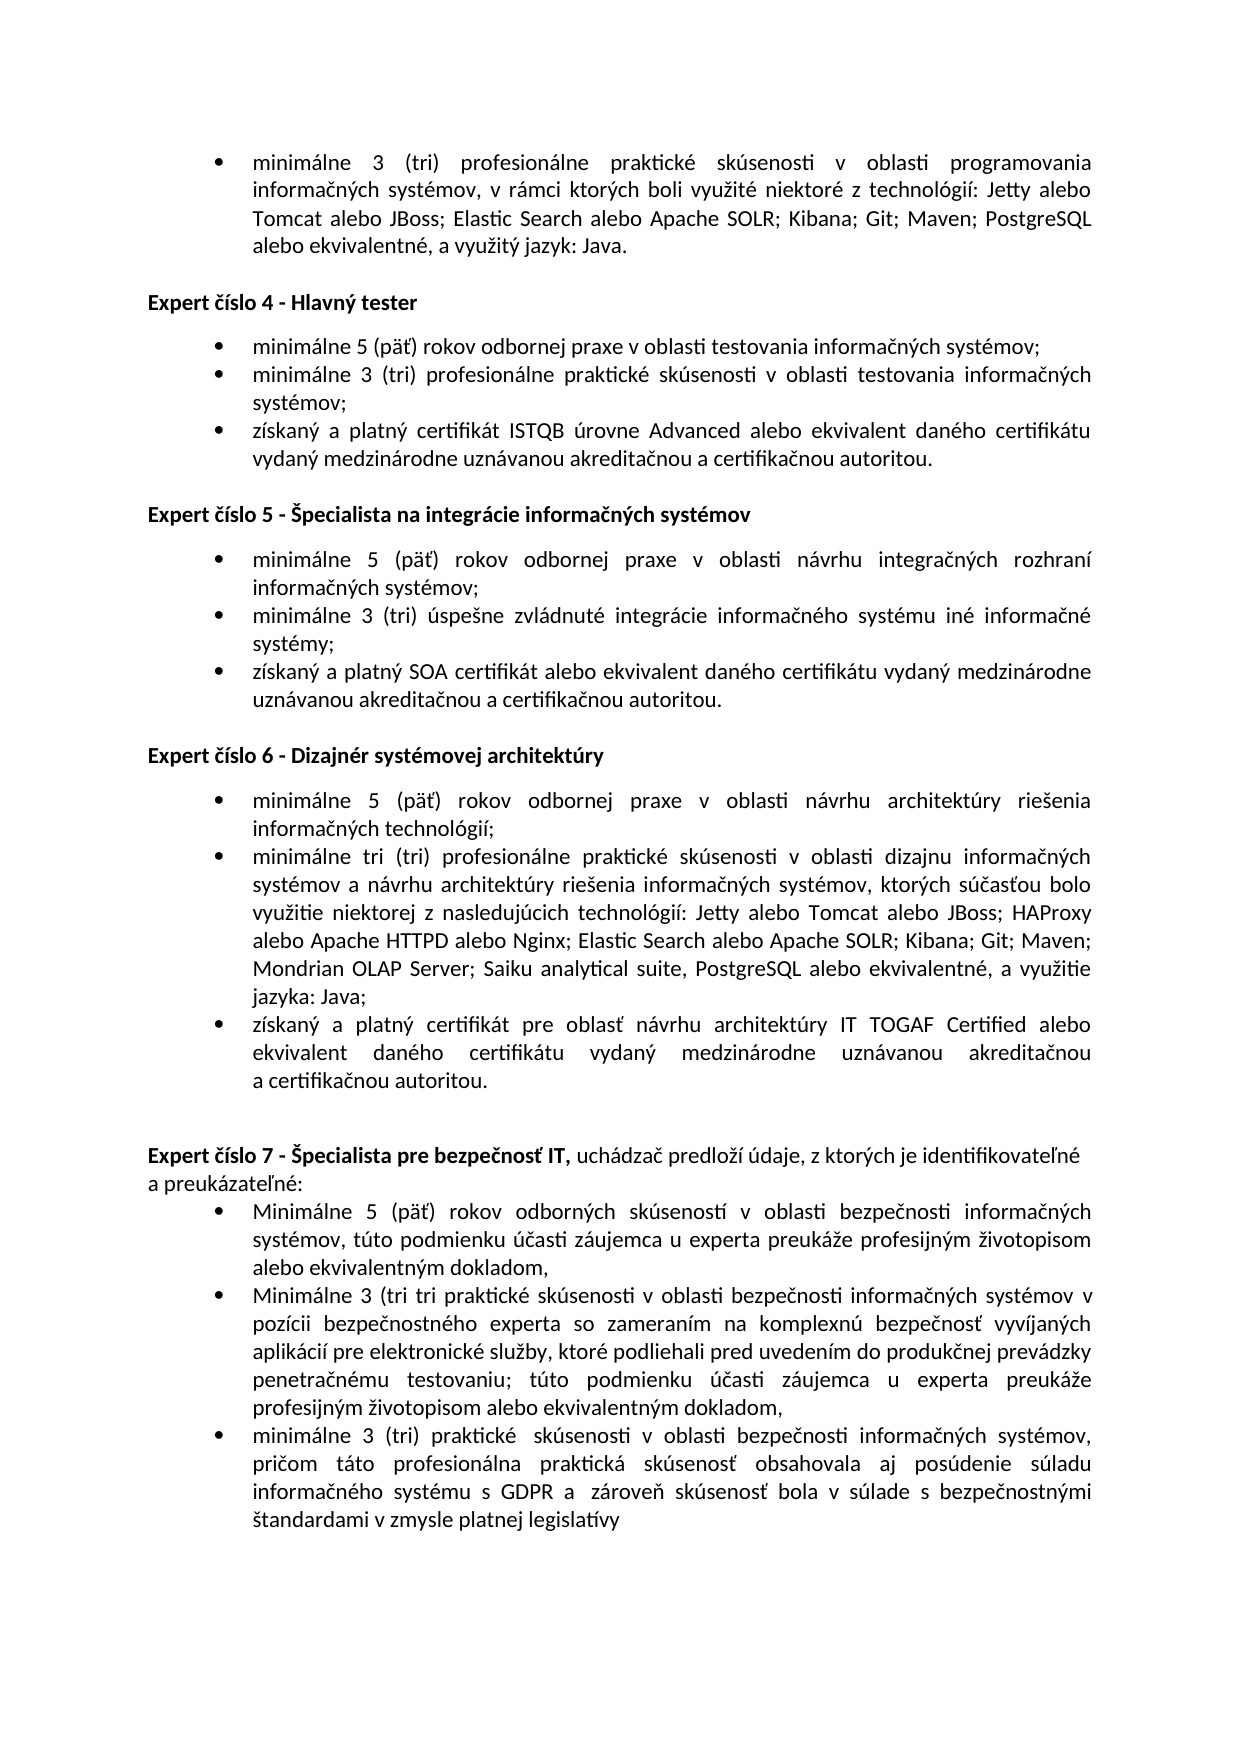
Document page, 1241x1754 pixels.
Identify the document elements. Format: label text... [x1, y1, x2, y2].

text Expert číslo 7 - Špecialista pre bezpečnosť IT, uchádzač predloží údaje, z ktorých je identifikovateľné a preukázateľné: [148, 1141, 1081, 1197]
list minimálne 3 (tri) profesionálne praktické skúsenosti v oblasti testovania informačných systémov; [215, 360, 1093, 416]
list získaný a platný certifikát pre oblasť návrhu architektúry IT TOGAF Certified alebo ekvivalent daného certifikátu vydaný medzinárodne uznávanou akreditačnou a certifikačnou autoritou. [215, 1010, 1093, 1094]
list minimálne 3 (tri) úspešne zvládnuté integrácie informačného systému iné informačné systémy; [215, 601, 1093, 657]
list minimálne tri (tri) profesionálne praktické skúsenosti v oblasti dizajnu informačných systémov a návrhu architektúry riešenia informačných systémov, ktorých súčasťou bolo využitie niektorej z nasledujúcich technológií: Jetty alebo Tomcat alebo JBoss; HAProxy alebo Apache HTTPD alebo Nginx; Elastic Search alebo Apache SOLR; Kibana; Git; Maven; Mondrian OLAP Server; Saiku analytical suite, PostgreSQL alebo ekvivalentné, a využitie jazyka: Java; [215, 842, 1093, 1010]
list Minimálne 5 (päť) rokov odborných skúseností v oblasti bezpečnosti informačných systémov, túto podmienku účasti záujemca u experta preukáže profesijným životopisom alebo ekvivalentným dokladom, [215, 1197, 1093, 1281]
list minimálne 5 (päť) rokov odbornej praxe v oblasti návrhu integračných rozhraní informačných systémov; [215, 545, 1093, 601]
list získaný a platný certifikát ISTQB úrovne Advanced alebo ekvivalent daného certifikátu vydaný medzinárodne uznávanou akreditačnou a certifikačnou autoritou. [215, 416, 1093, 472]
text Expert číslo 6 - Dizajnér systémovej architektúry [148, 741, 1093, 769]
list minimálne 5 (päť) rokov odbornej praxe v oblasti návrhu architektúry riešenia informačných technológií; [215, 786, 1093, 842]
list minimálne 5 (päť) rokov odbornej praxe v oblasti testovania informačných systémov; [215, 332, 1093, 360]
list Minimálne 3 (tri tri praktické skúsenosti v oblasti bezpečnosti informačných systémov v pozícii bezpečnostného experta so zameraním na komplexnú bezpečnosť vyvíjaných aplikácií pre elektronické služby, ktoré podliehali pred uvedením do produkčnej prevádzky penetračnému testovaniu; túto podmienku účasti záujemca u experta preukáže profesijným životopisom alebo ekvivalentným dokladom, [215, 1281, 1093, 1421]
list minimálne 3 (tri) praktické skúsenosti v oblasti bezpečnosti informačných systémov, pričom táto profesionálna praktická skúsenosť obsahovala aj posúdenie súladu informačného systému s GDPR a zároveň skúsenosť bola v súlade s bezpečnostnými štandardami v zmysle platnej legislatívy [215, 1421, 1093, 1533]
text Expert číslo 5 - Špecialista na integrácie informačných systémov [148, 501, 1093, 528]
list minimálne 3 (tri) profesionálne praktické skúsenosti v oblasti programovania informačných systémov, v rámci ktorých boli využité niektoré z technológií: Jetty alebo Tomcat alebo JBoss; Elastic Search alebo Apache SOLR; Kibana; Git; Maven; PostgreSQL alebo ekvivalentné, a využitý jazyk: Java. [215, 148, 1093, 260]
list získaný a platný SOA certifikát alebo ekvivalent daného certifikátu vydaný medzinárodne uznávanou akreditačnou a certifikačnou autoritou. [215, 657, 1093, 713]
text Expert číslo 4 - Hlavný tester [148, 288, 1093, 316]
